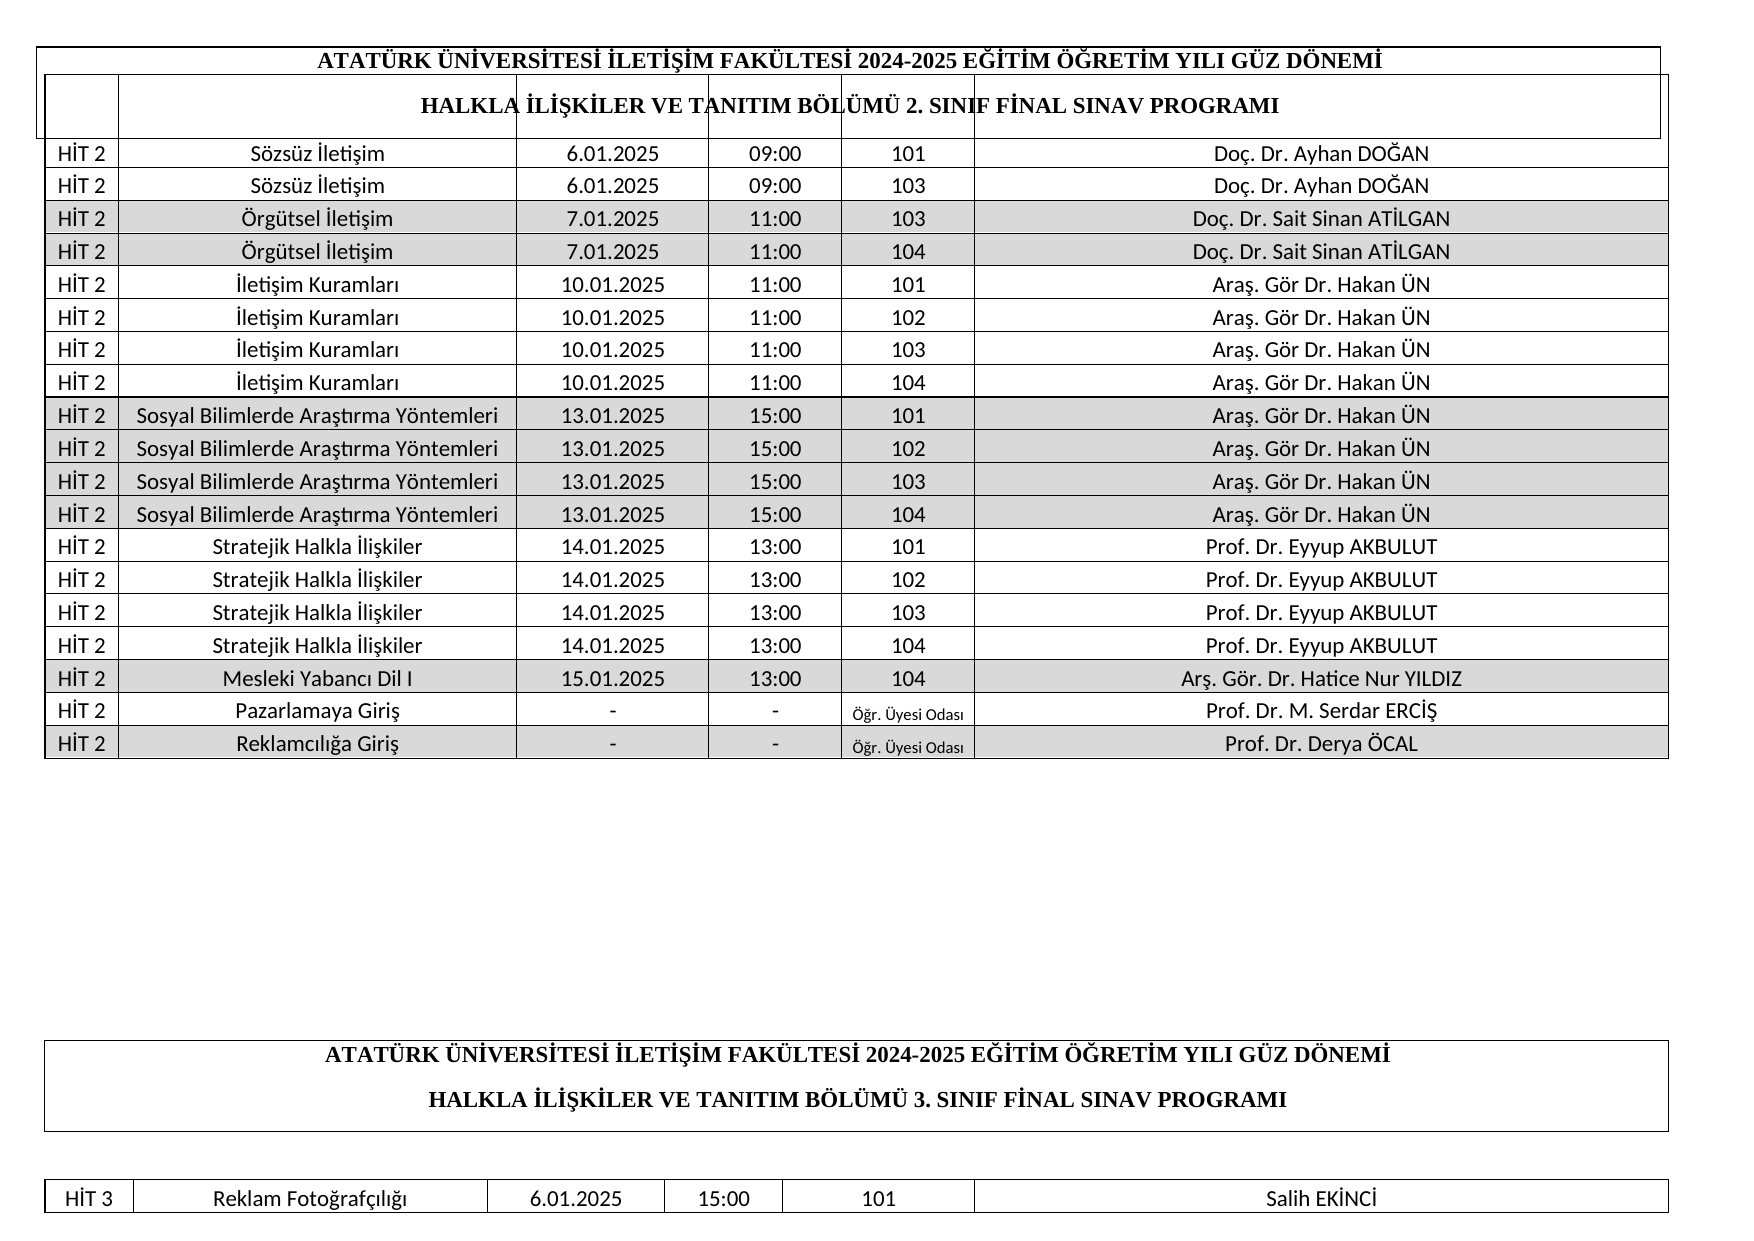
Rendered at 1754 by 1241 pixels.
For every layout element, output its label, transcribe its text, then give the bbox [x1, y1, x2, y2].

table_cell HİT 2 [46, 693, 118, 724]
table_cell Prof. Dr. M. Serdar ERCİŞ [975, 693, 1668, 724]
table_cell Stratejik Halkla İlişkiler [119, 529, 516, 561]
table_cell 102 [842, 562, 974, 593]
table_cell - [517, 726, 708, 757]
table_cell HİT 2 [46, 562, 118, 593]
table_cell Araş. Gör Dr. Hakan ÜN [975, 463, 1668, 495]
table_cell Örgütsel İletişim [119, 201, 516, 232]
table_cell 11:00 [709, 266, 841, 298]
table_cell Prof. Dr. Eyyup AKBULUT [975, 594, 1668, 626]
table_cell - [517, 693, 708, 724]
table_cell HİT 2 [46, 398, 118, 429]
table_cell 14.01.2025 [517, 594, 708, 626]
table_cell Prof. Dr. Eyyup AKBULUT [975, 529, 1668, 561]
table_cell 101 [842, 266, 974, 298]
table_cell İletişim Kuramları [119, 332, 516, 364]
table_cell 11:00 [709, 201, 841, 232]
table_cell Reklamcılığa Giriş [119, 726, 516, 757]
table_cell İletişim Kuramları [119, 299, 516, 331]
table_cell 11:00 [709, 365, 841, 396]
table_cell 101 [842, 529, 974, 561]
table_cell Araş. Gör Dr. Hakan ÜN [975, 398, 1668, 429]
table_cell 13:00 [709, 627, 841, 659]
table_cell HİT 2 [46, 266, 118, 298]
table_cell HİT 2 [46, 594, 118, 626]
table_cell Stratejik Halkla İlişkiler [119, 594, 516, 626]
table_cell Prof. Dr. Eyyup AKBULUT [975, 562, 1668, 593]
table_cell HİT 2 [46, 627, 118, 659]
table_cell 7.01.2025 [517, 234, 708, 265]
table_cell 13.01.2025 [517, 398, 708, 429]
table_cell Mesleki Yabancı Dil I [119, 660, 516, 692]
table_cell Doç. Dr. Sait Sinan ATİLGAN [975, 201, 1668, 232]
table_cell Sosyal Bilimlerde Araştırma Yöntemleri [119, 496, 516, 528]
table_cell 14.01.2025 [517, 562, 708, 593]
table_header HİT 3 [46, 1180, 133, 1212]
table_cell 104 [842, 365, 974, 396]
table_cell - [709, 693, 841, 724]
table_header 6.01.2025 [488, 1180, 664, 1212]
table_header 15:00 [665, 1180, 782, 1212]
table_cell 10.01.2025 [517, 266, 708, 298]
table_header Doç. Dr. Ayhan DOĞAN [975, 75, 1668, 167]
table_cell Arş. Gör. Dr. Hatice Nur YILDIZ [975, 660, 1668, 692]
table_cell HİT 2 [46, 299, 118, 331]
table_cell Araş. Gör Dr. Hakan ÜN [975, 299, 1668, 331]
table_cell HİT 2 [46, 660, 118, 692]
table_cell 10.01.2025 [517, 365, 708, 396]
table_cell 103 [842, 168, 974, 199]
table_header 101 [842, 139, 974, 167]
table_cell Araş. Gör Dr. Hakan ÜN [975, 430, 1668, 462]
table_cell 102 [842, 430, 974, 462]
table_cell HİT 2 [46, 234, 118, 265]
table_cell HİT 2 [46, 529, 118, 561]
table_cell 13:00 [709, 529, 841, 561]
table_cell 11:00 [709, 299, 841, 331]
table_cell 15:00 [709, 398, 841, 429]
table_cell 102 [842, 299, 974, 331]
table_header HİT 2 [46, 139, 118, 167]
table_cell 103 [842, 201, 974, 232]
table_cell Örgütsel İletişim [119, 234, 516, 265]
table_cell 104 [842, 496, 974, 528]
table_header 09:00 [709, 139, 841, 167]
table_cell Öğr. Üyesi Odası [842, 693, 974, 724]
table_header Salih EKİNCİ [975, 1180, 1668, 1212]
table_cell 103 [842, 332, 974, 364]
table_cell 104 [842, 660, 974, 692]
table_cell 15:00 [709, 430, 841, 462]
table_cell Araş. Gör Dr. Hakan ÜN [975, 496, 1668, 528]
table_cell 11:00 [709, 234, 841, 265]
table_cell 15:00 [709, 496, 841, 528]
table_cell 13.01.2025 [517, 463, 708, 495]
table_cell 103 [842, 463, 974, 495]
table_cell 10.01.2025 [517, 332, 708, 364]
table_cell Sözsüz İletişim [119, 168, 516, 199]
table_cell Pazarlamaya Giriş [119, 693, 516, 724]
table_cell 14.01.2025 [517, 529, 708, 561]
table_cell Prof. Dr. Derya ÖCAL [975, 726, 1668, 757]
table_cell 09:00 [709, 168, 841, 199]
table_cell 15:00 [709, 463, 841, 495]
table_cell Prof. Dr. Eyyup AKBULUT [975, 627, 1668, 659]
table_cell 13:00 [709, 660, 841, 692]
table_cell HİT 2 [46, 726, 118, 757]
table_header 101 [783, 1180, 974, 1212]
table_cell İletişim Kuramları [119, 365, 516, 396]
table_cell HİT 2 [46, 332, 118, 364]
table_cell Araş. Gör Dr. Hakan ÜN [975, 266, 1668, 298]
table_cell HİT 2 [46, 430, 118, 462]
table_cell Stratejik Halkla İlişkiler [119, 627, 516, 659]
table_cell Öğr. Üyesi Odası [842, 726, 974, 757]
table_cell 13.01.2025 [517, 430, 708, 462]
table_cell Stratejik Halkla İlişkiler [119, 562, 516, 593]
table_cell 104 [842, 627, 974, 659]
table_cell 13:00 [709, 562, 841, 593]
table_cell 10.01.2025 [517, 299, 708, 331]
table_cell Sosyal Bilimlerde Araştırma Yöntemleri [119, 430, 516, 462]
table_cell 101 [842, 398, 974, 429]
table_cell Doç. Dr. Sait Sinan ATİLGAN [975, 234, 1668, 265]
table_cell - [709, 726, 841, 757]
table_cell Doç. Dr. Ayhan DOĞAN [975, 168, 1668, 199]
table_cell HİT 2 [46, 168, 118, 199]
table_cell 7.01.2025 [517, 201, 708, 232]
table_cell HİT 2 [46, 365, 118, 396]
table_cell 14.01.2025 [517, 627, 708, 659]
table_cell Araş. Gör Dr. Hakan ÜN [975, 365, 1668, 396]
table_header Sözsüz İletişim [119, 139, 516, 167]
table_cell HİT 2 [46, 496, 118, 528]
table_cell 104 [842, 234, 974, 265]
table_cell 13.01.2025 [517, 496, 708, 528]
table_cell 6.01.2025 [517, 168, 708, 199]
table_cell 13:00 [709, 594, 841, 626]
table_header Reklam Fotoğrafçılığı [134, 1180, 487, 1212]
table_cell 11:00 [709, 332, 841, 364]
table_cell HİT 2 [46, 463, 118, 495]
table_header ATATÜRK ÜNİVERSİTESİ İLETİŞİM FAKÜLTESİ 2024-2025 EĞİTİM ÖĞRETİM YILI GÜZ DÖNEMİ HALKLA İLİŞKİLER VE TANITIM BÖLÜMÜ 3. SINIF FİNAL SINAV PROGRAMI [45, 1041, 1668, 1131]
table_cell 103 [842, 594, 974, 626]
table_cell Araş. Gör Dr. Hakan ÜN [975, 332, 1668, 364]
table_cell Sosyal Bilimlerde Araştırma Yöntemleri [119, 398, 516, 429]
table_cell HİT 2 [46, 201, 118, 232]
table_header 6.01.2025 [517, 139, 708, 167]
table_cell 15.01.2025 [517, 660, 708, 692]
table_cell Sosyal Bilimlerde Araştırma Yöntemleri [119, 463, 516, 495]
table_header ATATÜRK ÜNİVERSİTESİ İLETİŞİM FAKÜLTESİ 2024-2025 EĞİTİM ÖĞRETİM YILI GÜZ DÖNEMİ HALKLA İLİŞKİLER VE TANITIM BÖLÜMÜ 2. SINIF FİNAL SINAV PROGRAMI [37, 48, 1660, 138]
table_cell İletişim Kuramları [119, 266, 516, 298]
